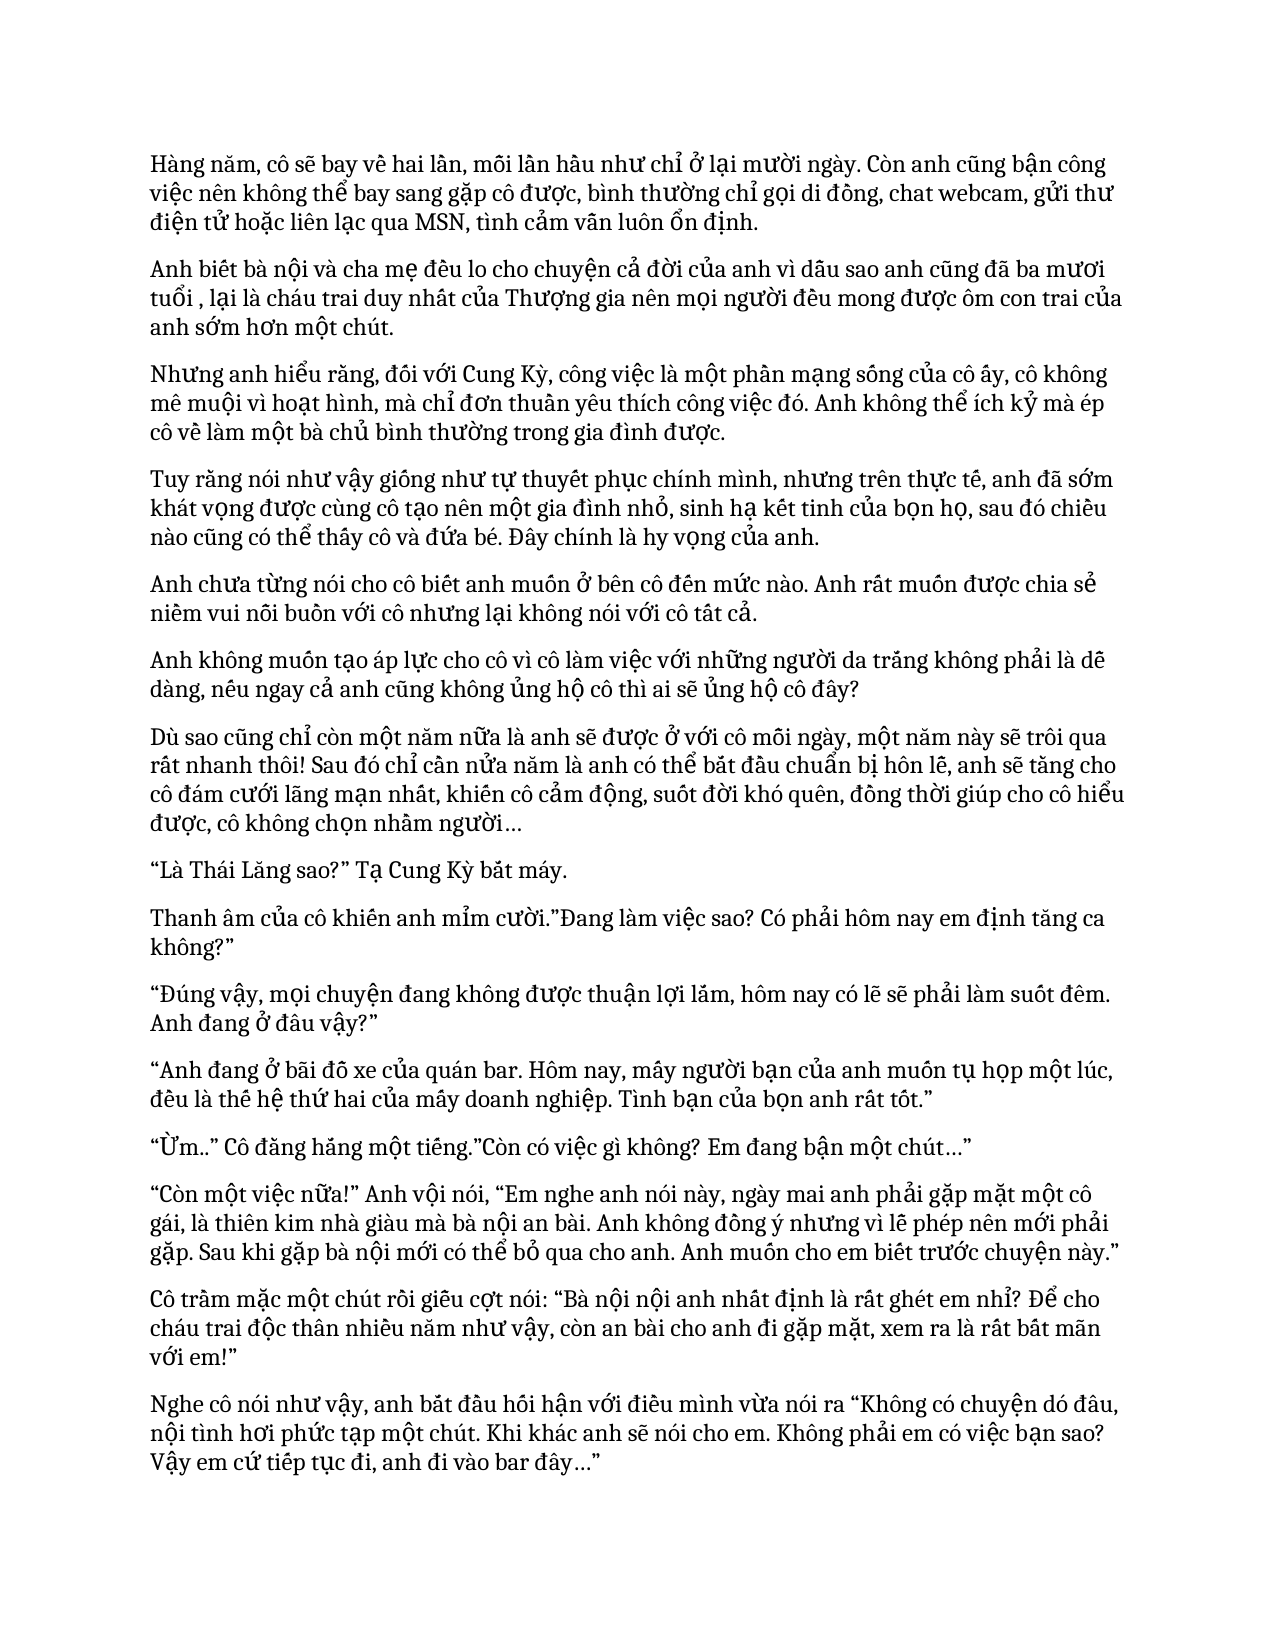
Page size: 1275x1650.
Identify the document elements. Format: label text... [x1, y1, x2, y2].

text Nhưng anh hiểu rằng, đối với Cung Kỳ, công việc là một phần mạng sống của cô ấy, cô không mê muội vì hoạt hình, mà chỉ đơn thuần yêu thích công việc đó. Anh không thể ích kỷ mà ép cô về làm một bà chủ bình thường trong gia đình được. [150, 360, 1125, 446]
text “Còn một việc nữa!” Anh vội nói, “Em nghe anh nói này, ngày mai anh phải gặp mặt một cô gái, là thiên kim nhà giàu mà bà nội an bài. Anh không đồng ý nhưng vì lễ phép nên mới phải gặp. Sau khi gặp bà nội mới có thể bỏ qua cho anh. Anh muốn cho em biết trước chuyện này.” [150, 1180, 1125, 1266]
text Anh không muốn tạo áp lực cho cô vì cô làm việc với những người da trắng không phải là dễ dàng, nếu ngay cả anh cũng không ủng hộ cô thì ai sẽ ủng hộ cô đây? [150, 646, 1125, 704]
text “Anh đang ở bãi đỗ xe của quán bar. Hôm nay, mấy người bạn của anh muốn tụ họp một lúc, đều là thế hệ thứ hai của mấy doanh nghiệp. Tình bạn của bọn anh rất tốt.” [150, 1056, 1125, 1114]
text Thanh âm của cô khiến anh mỉm cười.”Đang làm việc sao? Có phải hôm nay em định tăng ca không?” [150, 904, 1125, 961]
text Hàng năm, cô sẽ bay về hai lần, mỗi lần hầu như chỉ ở lại mười ngày. Còn anh cũng bận công việc nên không thể bay sang gặp cô được, bình thường chỉ gọi di đồng, chat webcam, gửi thư điện tử hoặc liên lạc qua MSN, tình cảm vẫn luôn ổn định. [150, 150, 1125, 236]
text Dù sao cũng chỉ còn một năm nữa là anh sẽ được ở với cô mỗi ngày, một năm này sẽ trôi qua rất nhanh thôi! Sau đó chỉ cần nửa năm là anh có thể bắt đầu chuẩn bị hôn lễ, anh sẽ tằng cho cô đám cưới lãng mạn nhất, khiến cô cảm động, suốt đời khó quên, đồng thời giúp cho cô hiểu được, cô không chọn nhầm người… [150, 722, 1125, 837]
text Tuy rằng nói như vậy giống như tự thuyết phục chính mình, nhưng trên thực tế, anh đã sớm khát vọng được cùng cô tạo nên một gia đình nhỏ, sinh hạ kết tinh của bọn họ, sau đó chiều nào cũng có thể thấy cô và đứa bé. Đây chính là hy vọng của anh. [150, 465, 1125, 551]
text Cô trầm mặc một chút rồi giễu cợt nói: “Bà nội nội anh nhất định là rất ghét em nhỉ? Để cho cháu trai độc thân nhiều năm như vậy, còn an bài cho anh đi gặp mặt, xem ra là rất bất mãn với em!” [150, 1285, 1125, 1371]
text Anh biết bà nội và cha mẹ đều lo cho chuyện cả đời của anh vì dẫu sao anh cũng đã ba mươi tuổi , lại là cháu trai duy nhất của Thượng gia nên mọi người đều mong được ôm con trai của anh sớm hơn một chút. [150, 255, 1125, 341]
text “Là Thái Lăng sao?” Tạ Cung Kỳ bắt máy. [150, 856, 1125, 885]
text “Ừm..” Cô đằng hắng một tiếng.”Còn có việc gì không? Em đang bận một chút…” [150, 1132, 1125, 1161]
text “Đúng vậy, mọi chuyện đang không được thuận lợi lắm, hôm nay có lẽ sẽ phải làm suốt đêm. Anh đang ở đâu vậy?” [150, 980, 1125, 1037]
text Nghe cô nói như vậy, anh bắt đầu hối hận với điều mình vừa nói ra “Không có chuyện dó đâu, nội tình hơi phức tạp một chút. Khi khác anh sẽ nói cho em. Không phải em có việc bạn sao? Vậy em cứ tiếp tục đi, anh đi vào bar đây…” [150, 1390, 1125, 1476]
text Anh chưa từng nói cho cô biết anh muốn ở bên cô đến mức nào. Anh rất muốn được chia sẻ niềm vui nỗi buồn với cô nhưng lại không nói với cô tất cả. [150, 570, 1125, 627]
